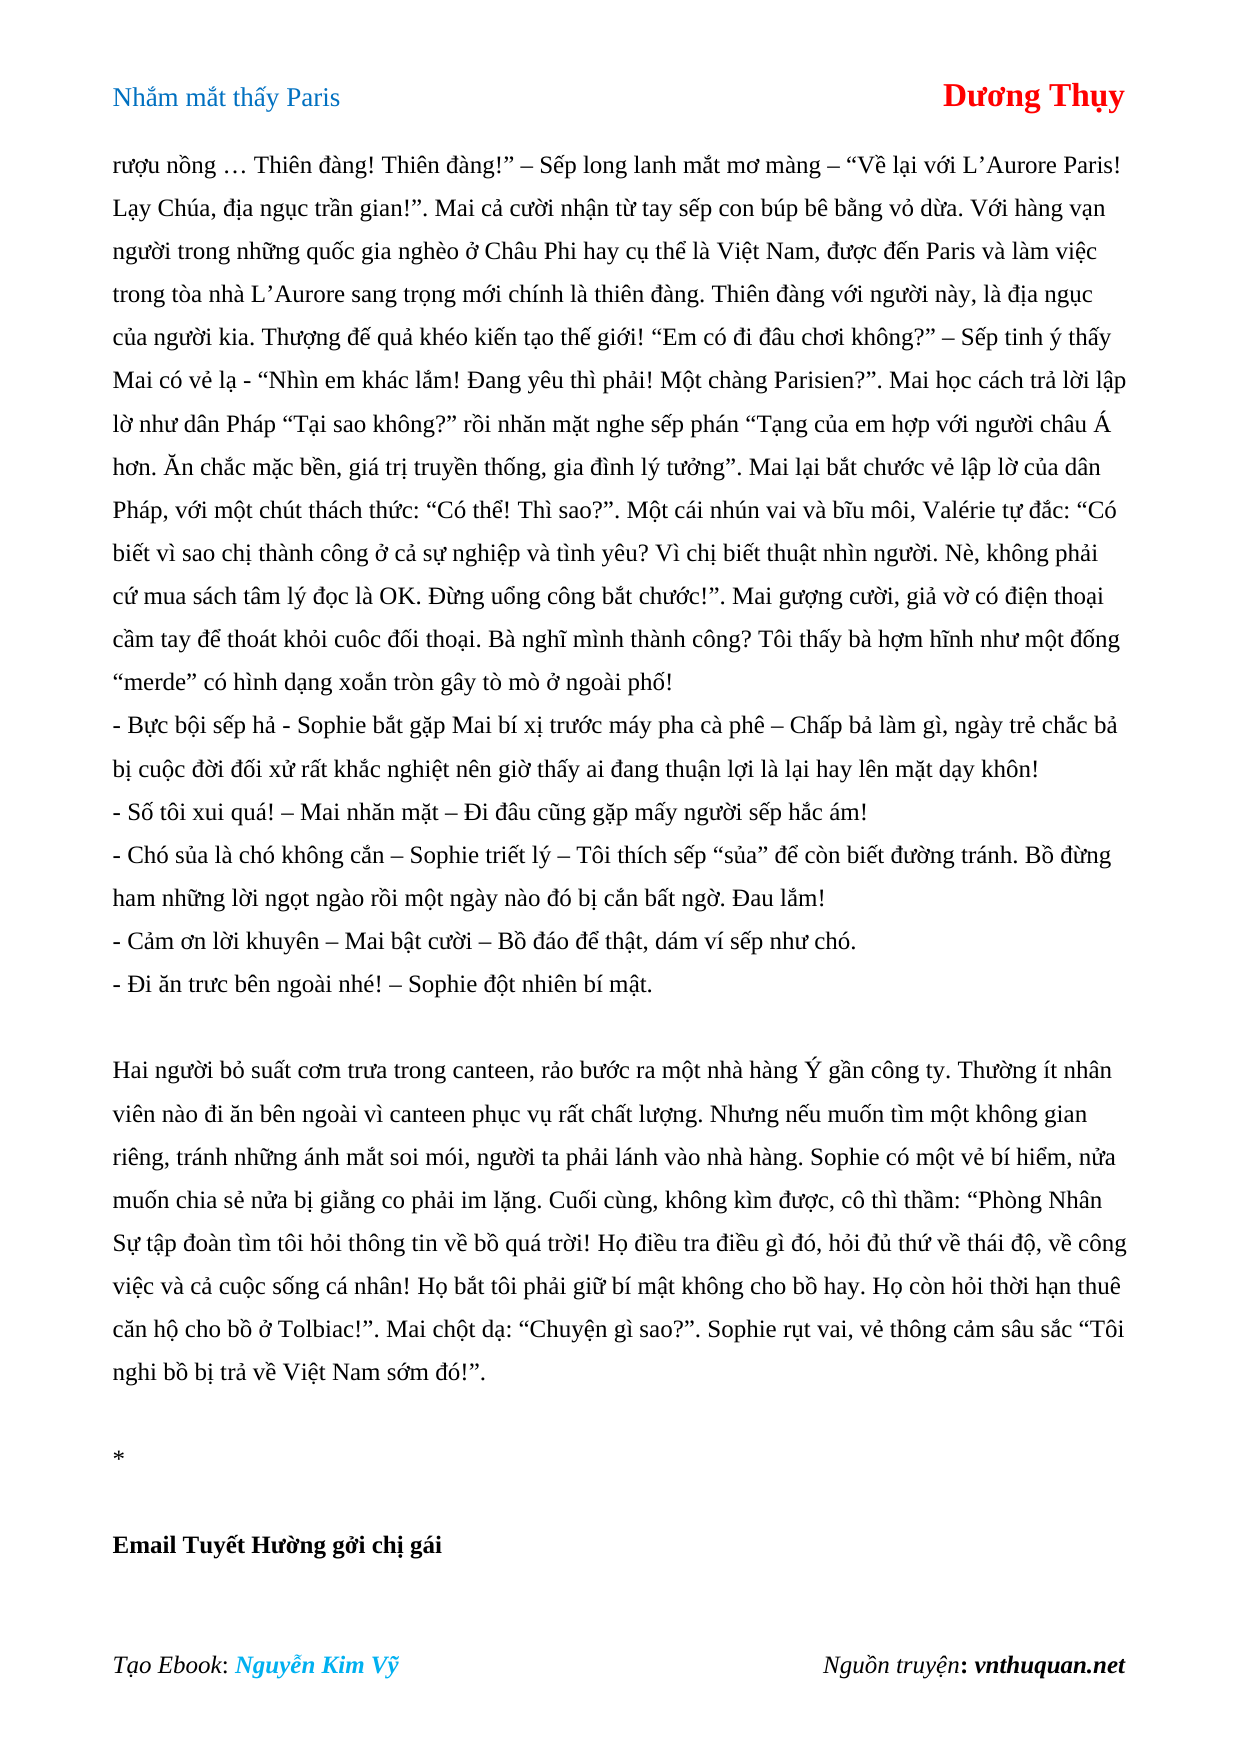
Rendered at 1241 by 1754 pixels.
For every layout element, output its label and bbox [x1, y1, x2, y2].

text [112, 150, 1128, 1602]
